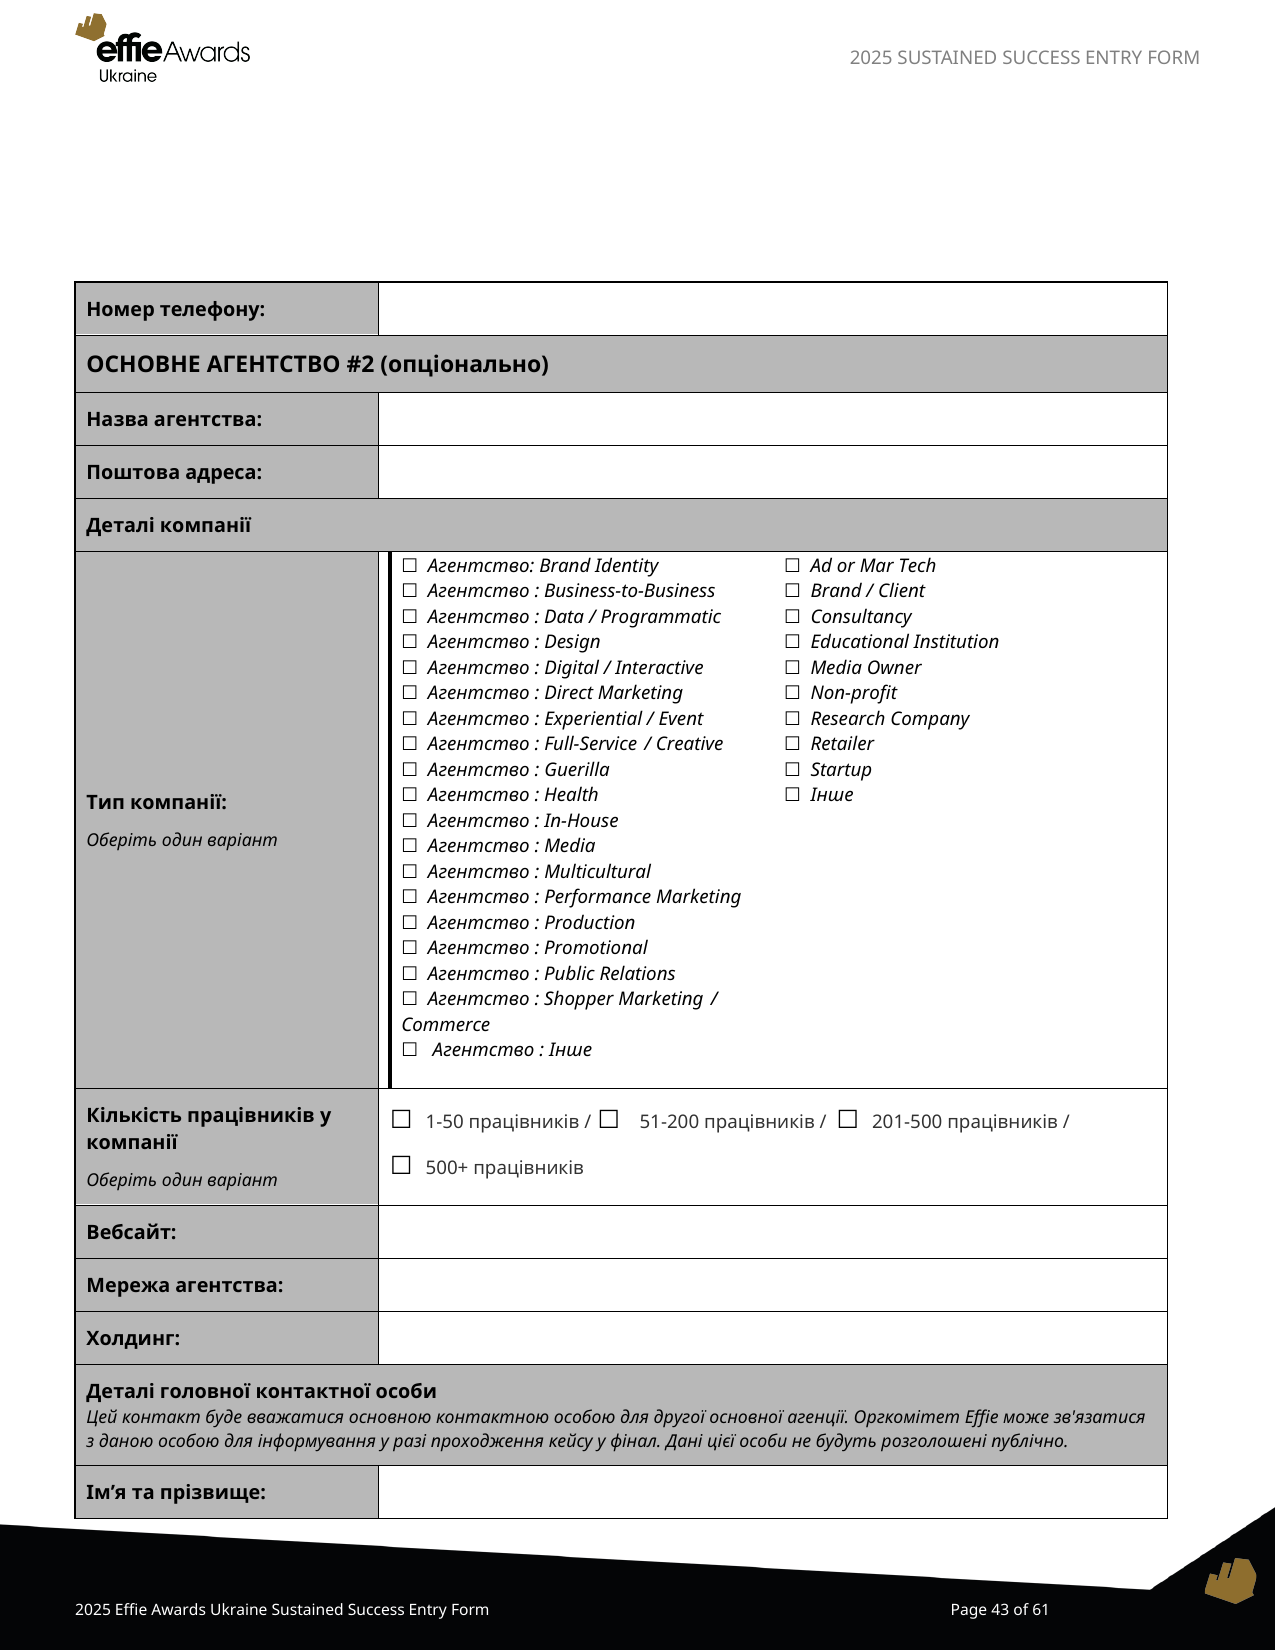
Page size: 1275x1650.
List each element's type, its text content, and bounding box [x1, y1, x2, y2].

table_cell Холдинг: [76, 1312, 378, 1364]
picture [0, 1507, 1275, 1650]
table_cell Деталі компанії [76, 499, 1167, 551]
table_cell Назва агентства: [76, 393, 378, 445]
table_cell 1-50 працівників / 51-200 працівників / 201-500 працівників / 500+ працівників [379, 1089, 1167, 1204]
table_cell Поштова адреса: [76, 446, 378, 498]
table_cell Кількість працівників у компанії Оберіть один варіант [76, 1089, 378, 1204]
table_cell [379, 283, 1167, 334]
table_cell Ім’я та прізвище: [76, 1466, 378, 1518]
table_cell [379, 393, 1167, 445]
table_cell [379, 552, 388, 1088]
table_cell Номер телефону: [76, 283, 378, 334]
table_cell [379, 1312, 1167, 1364]
table_cell [379, 1206, 1167, 1258]
table_cell [379, 1466, 1167, 1518]
table_cell ОСНОВНЕ АГЕНТСТВО #2 (опціонально) [76, 336, 1167, 392]
picture [75, 13, 250, 82]
table_cell Вебсайт: [76, 1206, 378, 1258]
table_cell [379, 446, 1167, 498]
table_cell Деталі головної контактної особи Цей контакт буде вважатися основною контактною особою для другої основної агенції. Оргкомітет Effie може зв'язатися з даною особою для інформування у разі проходження кейсу у фінал. Дані цієї особи не будуть розголошені публічно. [76, 1365, 1167, 1465]
table_cell Мережа агентства: [76, 1259, 378, 1311]
table_cell Тип компанії: Оберіть один варіант [76, 552, 378, 1088]
table_cell [1155, 552, 1167, 1088]
table_cell [379, 1259, 1167, 1311]
